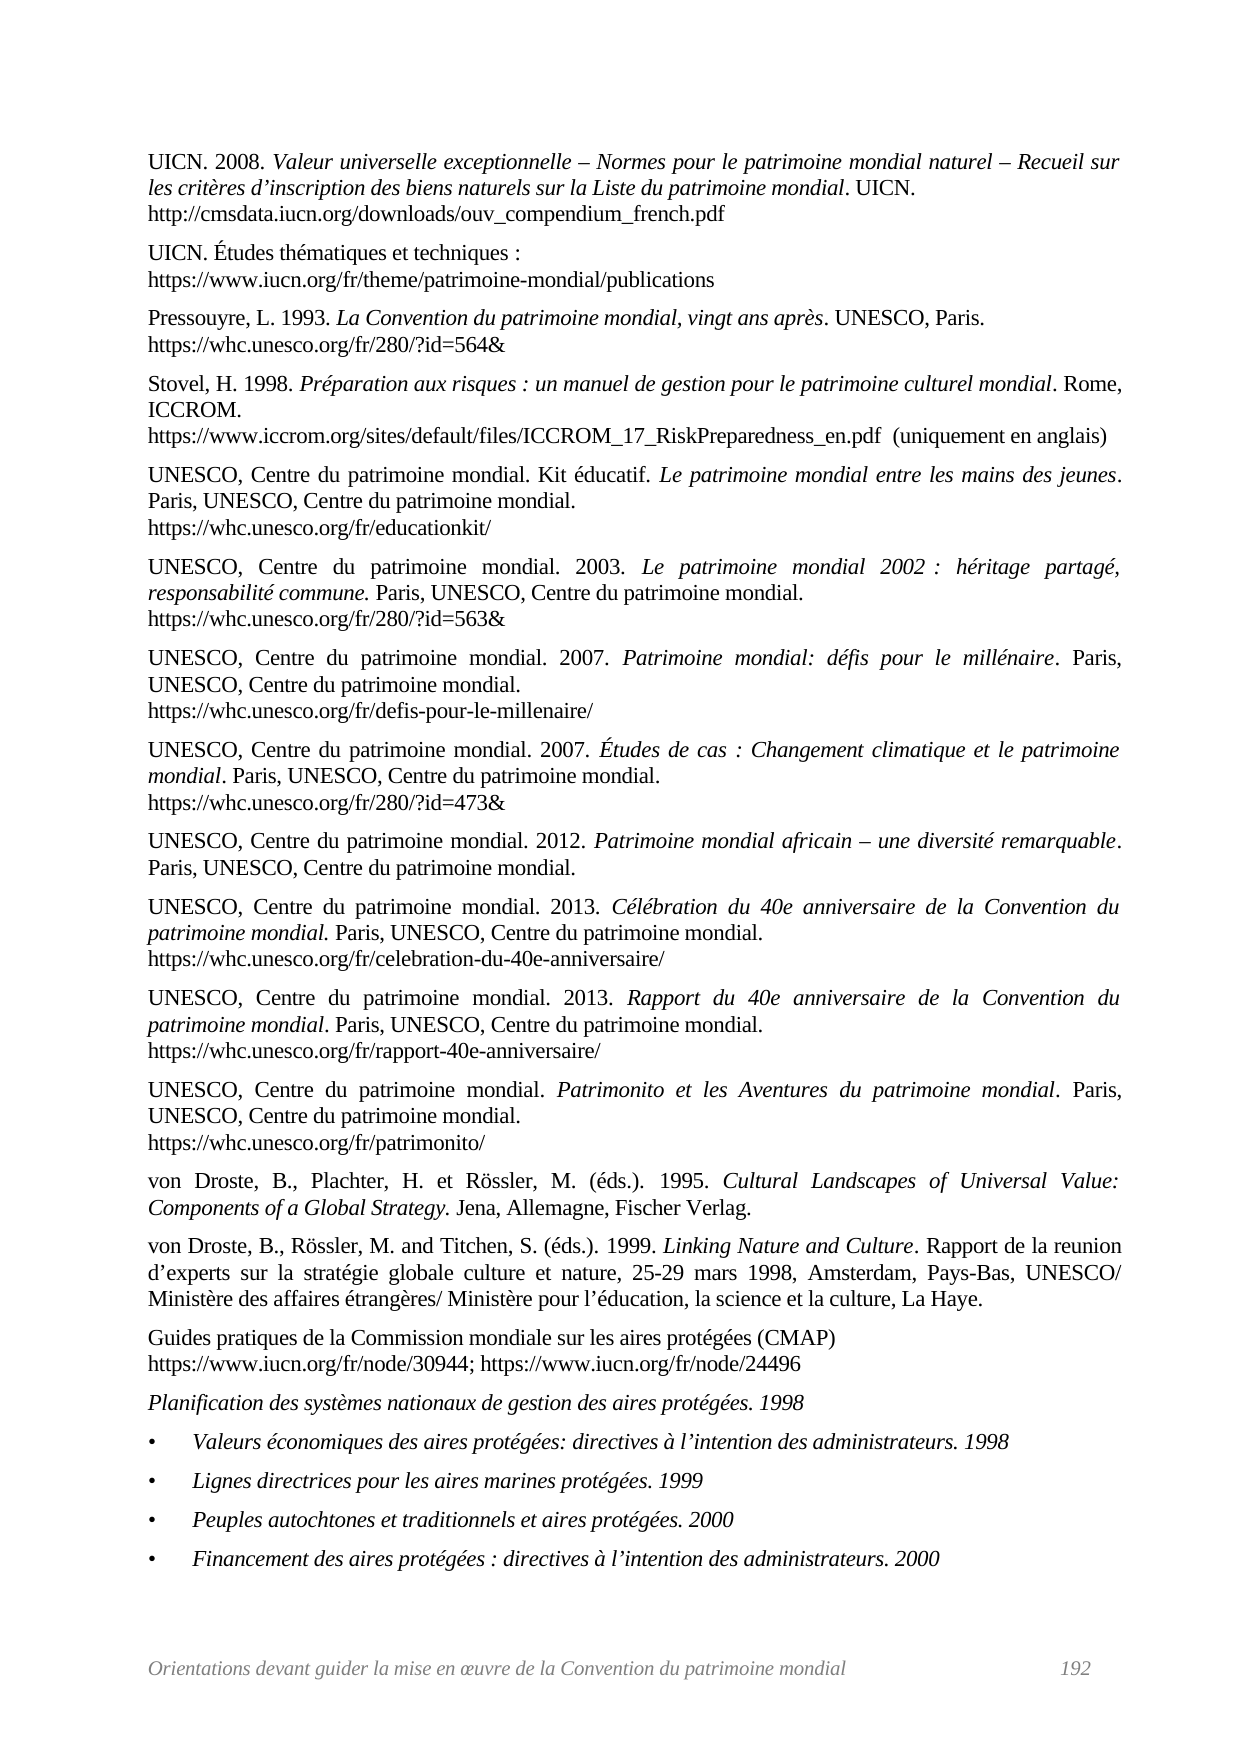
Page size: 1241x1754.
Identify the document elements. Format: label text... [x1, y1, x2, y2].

text UNESCO, Centre du patrimoine mondial. Kit éducatif. Le patrimoine mondial entre les mains des jeunes. Paris, UNESCO, Centre du patrimoine mondial. https://whc.unesco.org/fr/educationkit/ [148, 461, 1122, 540]
text UNESCO, Centre du patrimoine mondial. 2013. Rapport du 40e anniversaire de la Convention du patrimoine mondial. Paris, UNESCO, Centre du patrimoine mondial. https://whc.unesco.org/fr/rapport-40e-anniversaire/ [148, 984, 1122, 1063]
text Pressouyre, L. 1993. La Convention du patrimoine mondial, vingt ans après. UNESCO, Paris. https://whc.unesco.org/fr/280/?id=564& [148, 304, 1122, 357]
text von Droste, B., Plachter, H. et Rössler, M. (éds.). 1995. Cultural Landscapes of Universal Value: Components of a Global Strategy. Jena, Allemagne, Fischer Verlag. [148, 1167, 1122, 1220]
text UNESCO, Centre du patrimoine mondial. Patrimonito et les Aventures du patrimoine mondial. Paris, UNESCO, Centre du patrimoine mondial. https://whc.unesco.org/fr/patrimonito/ [148, 1076, 1122, 1155]
text UNESCO, Centre du patrimoine mondial. 2012. Patrimoine mondial africain – une diversité remarquable. Paris, UNESCO, Centre du patrimoine mondial. [148, 827, 1122, 880]
text UNESCO, Centre du patrimoine mondial. 2003. Le patrimoine mondial 2002 : héritage partagé, responsabilité commune. Paris, UNESCO, Centre du patrimoine mondial. https://whc.unesco.org/fr/280/?id=563& [148, 553, 1122, 632]
list Peuples autochtones et traditionnels et aires protégées. 2000 [148, 1506, 1122, 1532]
list Valeurs économiques des aires protégées: directives à l’intention des administrateurs. 1998 [148, 1428, 1122, 1454]
text UNESCO, Centre du patrimoine mondial. 2013. Célébration du 40e anniversaire de la Convention du patrimoine mondial. Paris, UNESCO, Centre du patrimoine mondial. https://whc.unesco.org/fr/celebration-du-40e-anniversaire/ [148, 893, 1122, 972]
text Stovel, H. 1998. Préparation aux risques : un manuel de gestion pour le patrimoine culturel mondial. Rome, ICCROM. https://www.iccrom.org/sites/default/files/ICCROM_17_RiskPreparedness_en.pdf (uniquement en anglais) [148, 370, 1122, 449]
text von Droste, B., Rössler, M. and Titchen, S. (éds.). 1999. Linking Nature and Culture. Rapport de la reunion d’experts sur la stratégie globale culture et nature, 25-29 mars 1998, Amsterdam, Pays-Bas, UNESCO/ Ministère des affaires étrangères/ Ministère pour l’éducation, la science et la culture, La Haye. [148, 1233, 1122, 1312]
text UNESCO, Centre du patrimoine mondial. 2007. Études de cas : Changement climatique et le patrimoine mondial. Paris, UNESCO, Centre du patrimoine mondial. https://whc.unesco.org/fr/280/?id=473& [148, 736, 1122, 815]
text Planification des systèmes nationaux de gestion des aires protégées. 1998 [148, 1389, 1122, 1416]
text UICN. Études thématiques et techniques : https://www.iucn.org/fr/theme/patrimoine-mondial/publications [148, 239, 1122, 292]
text Guides pratiques de la Commission mondiale sur les aires protégées (CMAP) https://www.iucn.org/fr/node/30944; https://www.iucn.org/fr/node/24496 [148, 1324, 1122, 1377]
text UICN. 2008. Valeur universelle exceptionnelle – Normes pour le patrimoine mondial naturel – Recueil sur les critères d’inscription des biens naturels sur la Liste du patrimoine mondial. UICN. http://cmsdata.iucn.org/downloads/ouv_compendium_french.pdf [148, 148, 1122, 227]
list Financement des aires protégées : directives à l’intention des administrateurs. 2000 [148, 1545, 1122, 1571]
list Lignes directrices pour les aires marines protégées. 1999 [148, 1467, 1122, 1493]
text UNESCO, Centre du patrimoine mondial. 2007. Patrimoine mondial: défis pour le millénaire. Paris, UNESCO, Centre du patrimoine mondial. https://whc.unesco.org/fr/defis-pour-le-millenaire/ [148, 644, 1122, 723]
